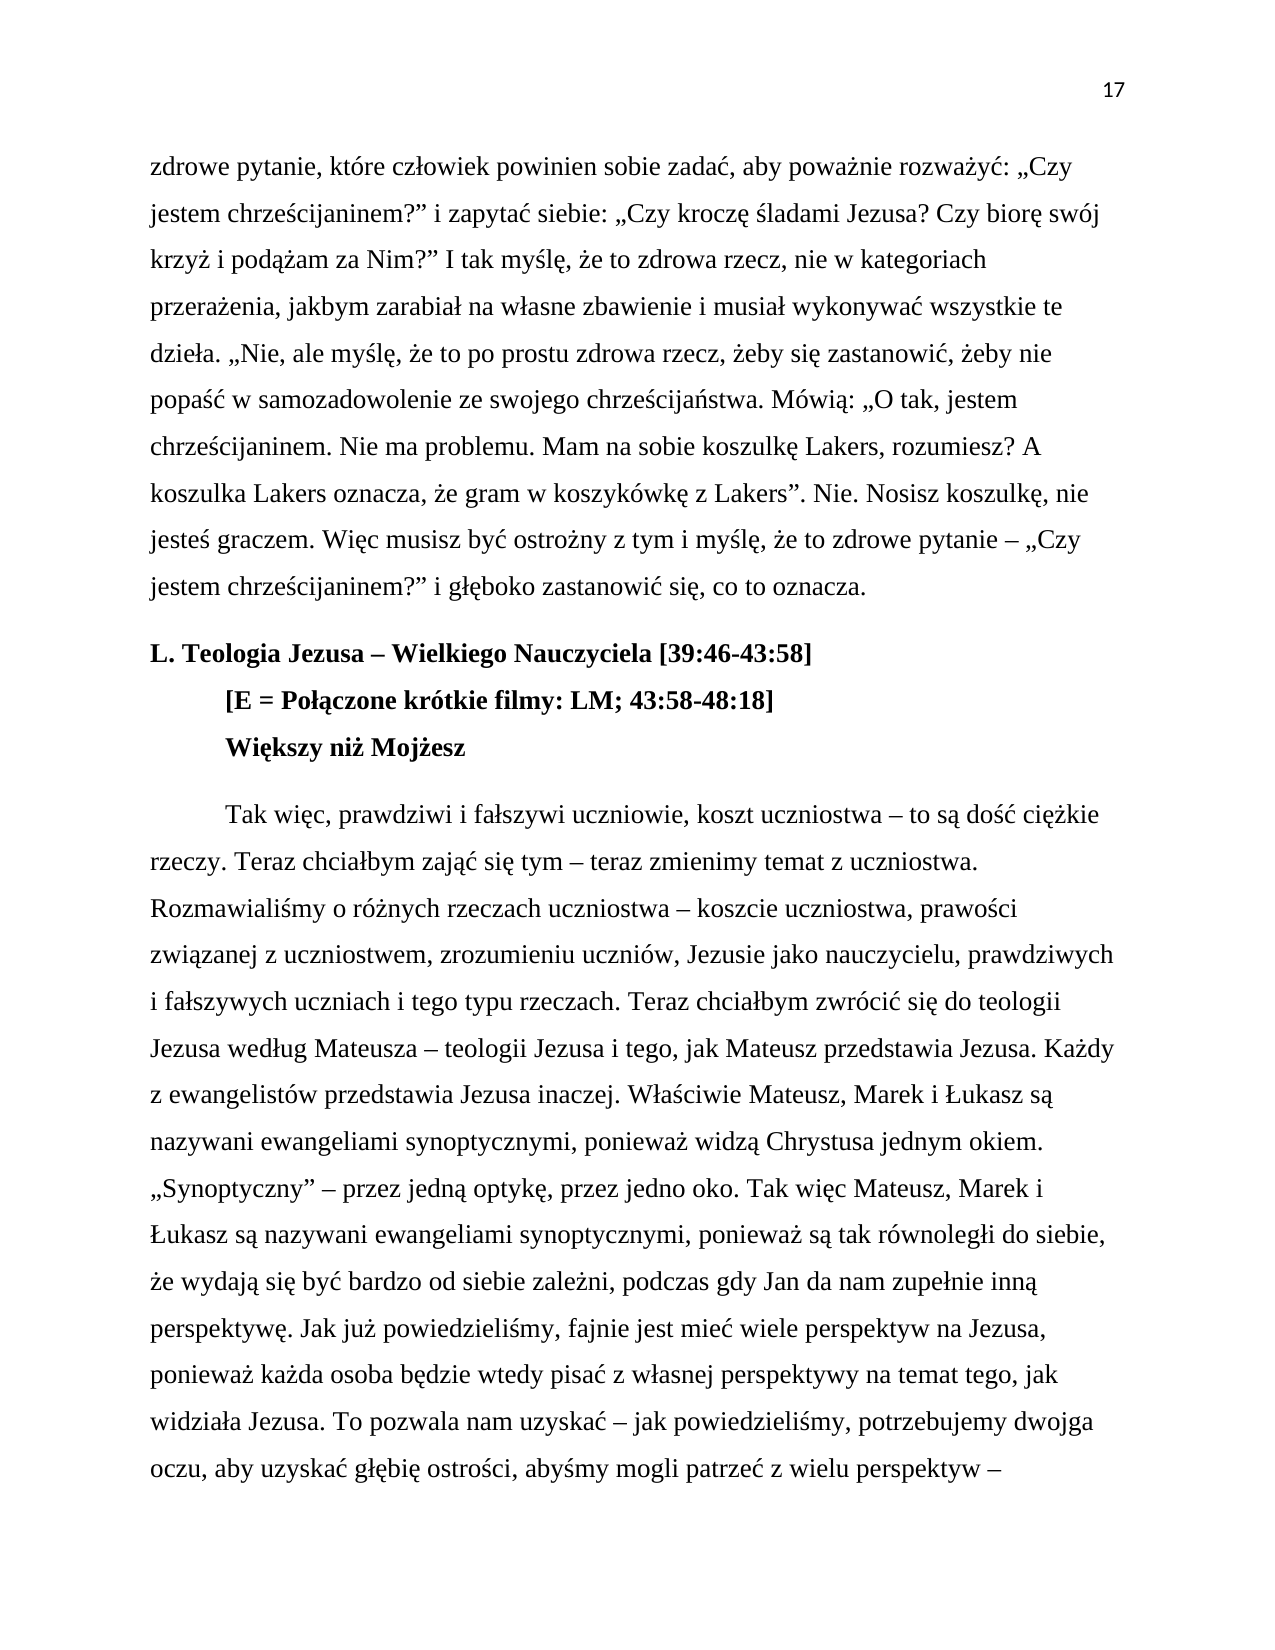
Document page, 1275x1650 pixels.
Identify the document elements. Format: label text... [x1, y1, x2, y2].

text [150, 150, 1125, 601]
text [150, 798, 1125, 1483]
text L. Teologia Jezusa – Wielkiego Nauczyciela [39:46-43:58] [E = Połączone krótkie filmy: LM; 43:58-48:18] Większy niż Mojżesz [150, 637, 1125, 762]
